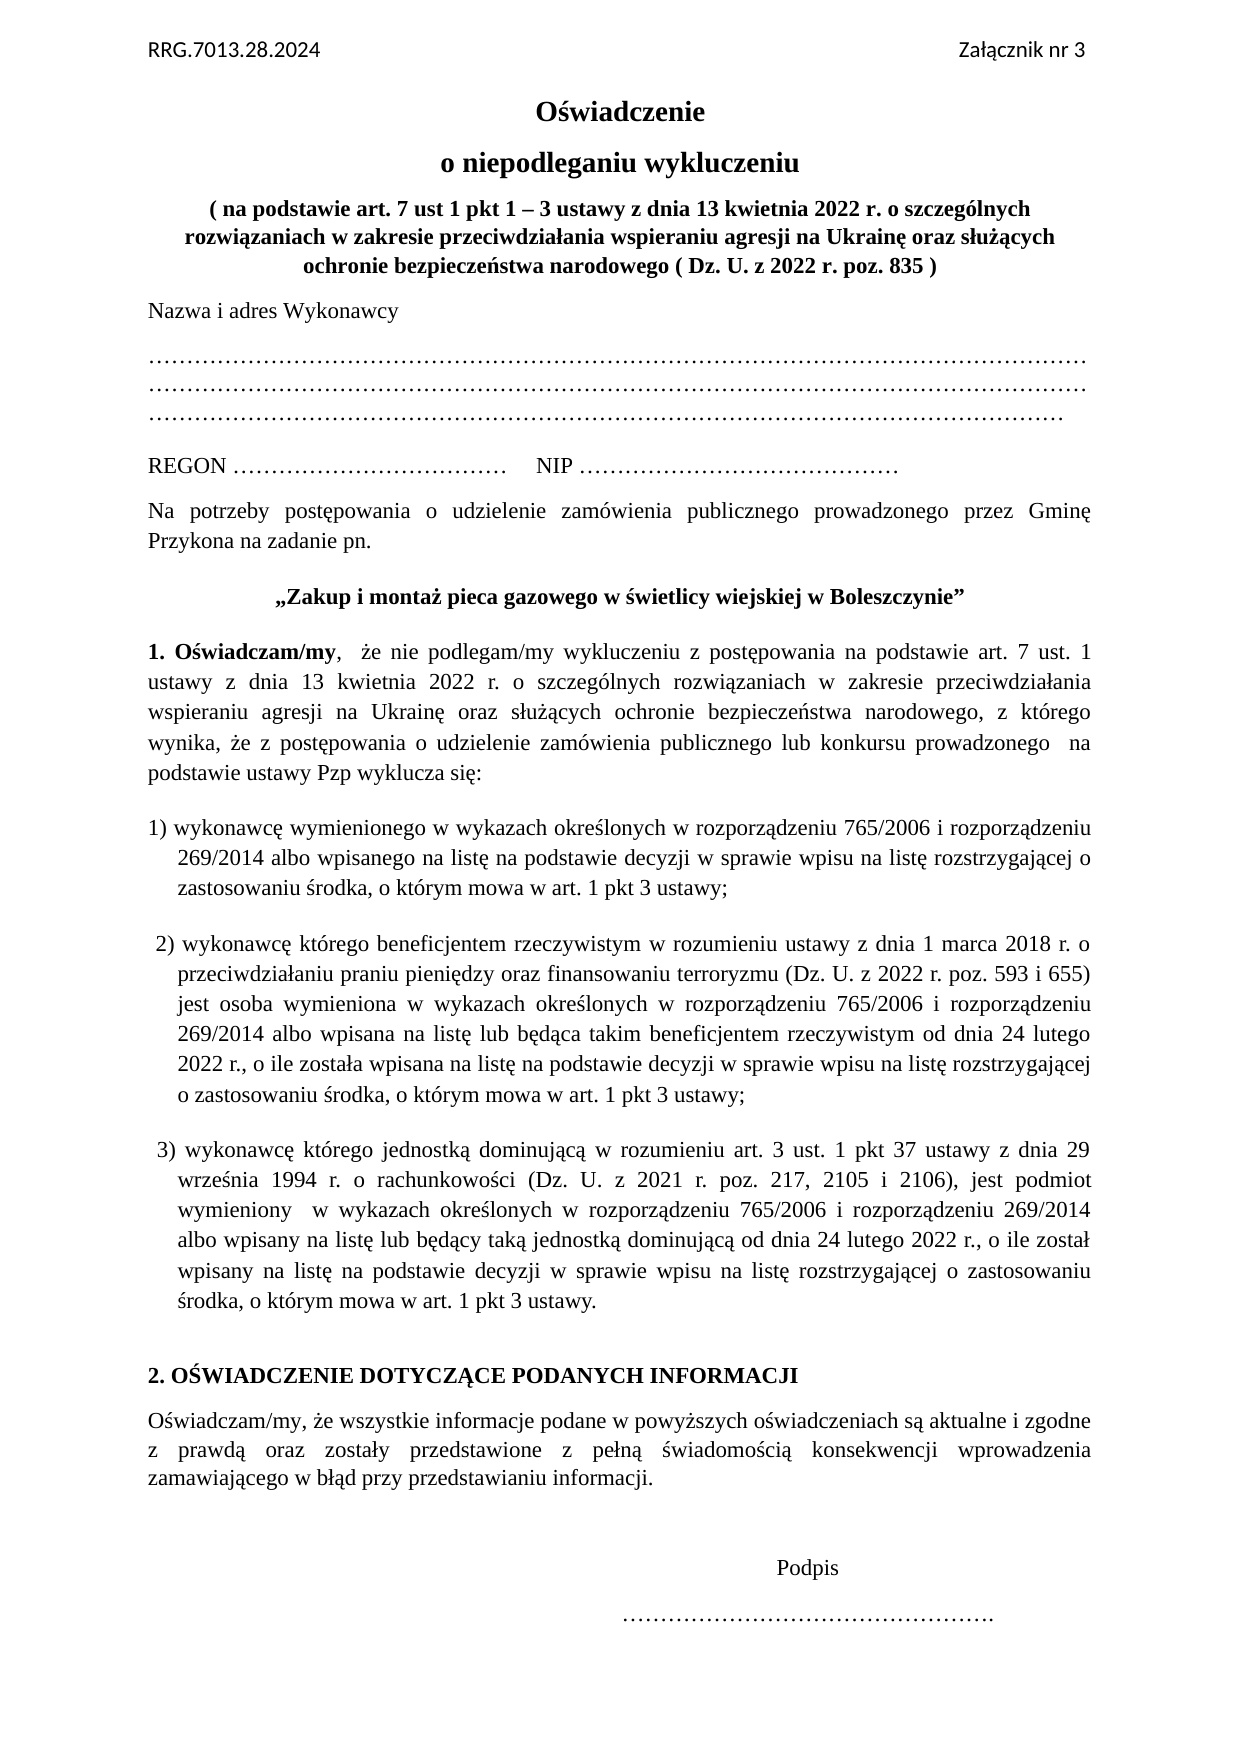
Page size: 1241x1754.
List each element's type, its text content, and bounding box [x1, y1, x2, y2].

text o niepodleganiu wykluczeniu [148, 145, 1092, 178]
text Nazwa i adres Wykonawcy [148, 297, 1092, 323]
text …………………………………………………………………………………………………………………………………………………………………………………………………………………………………………………………………………………………………………………………………… [148, 342, 1092, 425]
text 3) wykonawcę którego jednostką dominującą w rozumieniu art. 3 ust. 1 pkt 37 ustawy z dnia 29 września 1994 r. o rachunkowości (Dz. U. z 2021 r. poz. 217, 2105 i 2106), jest podmiot wymieniony w wykazach określonych w rozporządzeniu 765/2006 i rozporządzeniu 269/2014 albo wpisany na listę lub będący taką jednostką dominującą od dnia 24 lutego 2022 r., o ile został wpisany na listę na podstawie decyzji w sprawie wpisu na listę rozstrzygającej o zastosowaniu środka, o którym mowa w art. 1 pkt 3 ustawy. [148, 1162, 1092, 1313]
text 2. OŚWIADCZENIE DOTYCZĄCE PODANYCH INFORMACJI [148, 1362, 1092, 1389]
text Oświadczam/my, że wszystkie informacje podane w powyższych oświadczeniach są aktualne i zgodne z prawdą oraz zostały przedstawione z pełną świadomością konsekwencji wprowadzenia zamawiającego w błąd przy przedstawianiu informacji. [148, 1407, 1092, 1491]
text „Zakup i montaż pieca gazowego w świetlicy wiejskiej w Boleszczynie” [148, 583, 1092, 609]
text 1) wykonawcę wymienionego w wykazach określonych w rozporządzeniu 765/2006 i rozporządzeniu 269/2014 albo wpisanego na listę na podstawie decyzji w sprawie wpisu na listę rozstrzygającej o zastosowaniu środka, o którym mowa w art. 1 pkt 3 ustawy; [148, 840, 1092, 901]
text 1. Oświadczam/my, że nie podlegam/my wykluczeniu z postępowania na podstawie art. 7 ust. 1 ustawy z dnia 13 kwietnia 2022 r. o szczególnych rozwiązaniach w zakresie przeciwdziałania wspieraniu agresji na Ukrainę oraz służących ochronie bezpieczeństwa narodowego, z którego wynika, że z postępowania o udzielenie zamówienia publicznego lub konkursu prowadzonego na podstawie ustawy Pzp wyklucza się: [148, 755, 1092, 785]
text ( na podstawie art. 7 ust 1 pkt 1 – 3 ustawy z dnia 13 kwietnia 2022 r. o szczególnych rozwiązaniach w zakresie przeciwdziałania wspieraniu agresji na Ukrainę oraz służących ochronie bezpieczeństwa narodowego ( Dz. U. z 2022 r. poz. 835 ) [148, 195, 1092, 278]
text 2) wykonawcę którego beneficjentem rzeczywistym w rozumieniu ustawy z dnia 1 marca 2018 r. o przeciwdziałaniu praniu pieniędzy oraz finansowaniu terroryzmu (Dz. U. z 2022 r. poz. 593 i 655) jest osoba wymieniona w wykazach określonych w rozporządzeniu 765/2006 i rozporządzeniu 269/2014 albo wpisana na listę lub będąca takim beneficjentem rzeczywistym od dnia 24 lutego 2022 r., o ile została wpisana na listę na podstawie decyzji w sprawie wpisu na listę rozstrzygającej o zastosowaniu środka, o którym mowa w art. 1 pkt 3 ustawy; [148, 956, 1092, 1107]
text …………………………………………. [448, 1599, 1092, 1626]
text REGON ……………………………… NIP …………………………………… [148, 452, 1092, 479]
text Na potrzeby postępowania o udzielenie zamówienia publicznego prowadzonego przez Gminę Przykona na zadanie pn. [148, 524, 1092, 554]
text Podpis [448, 1554, 1092, 1581]
text Oświadczenie [148, 94, 1092, 128]
